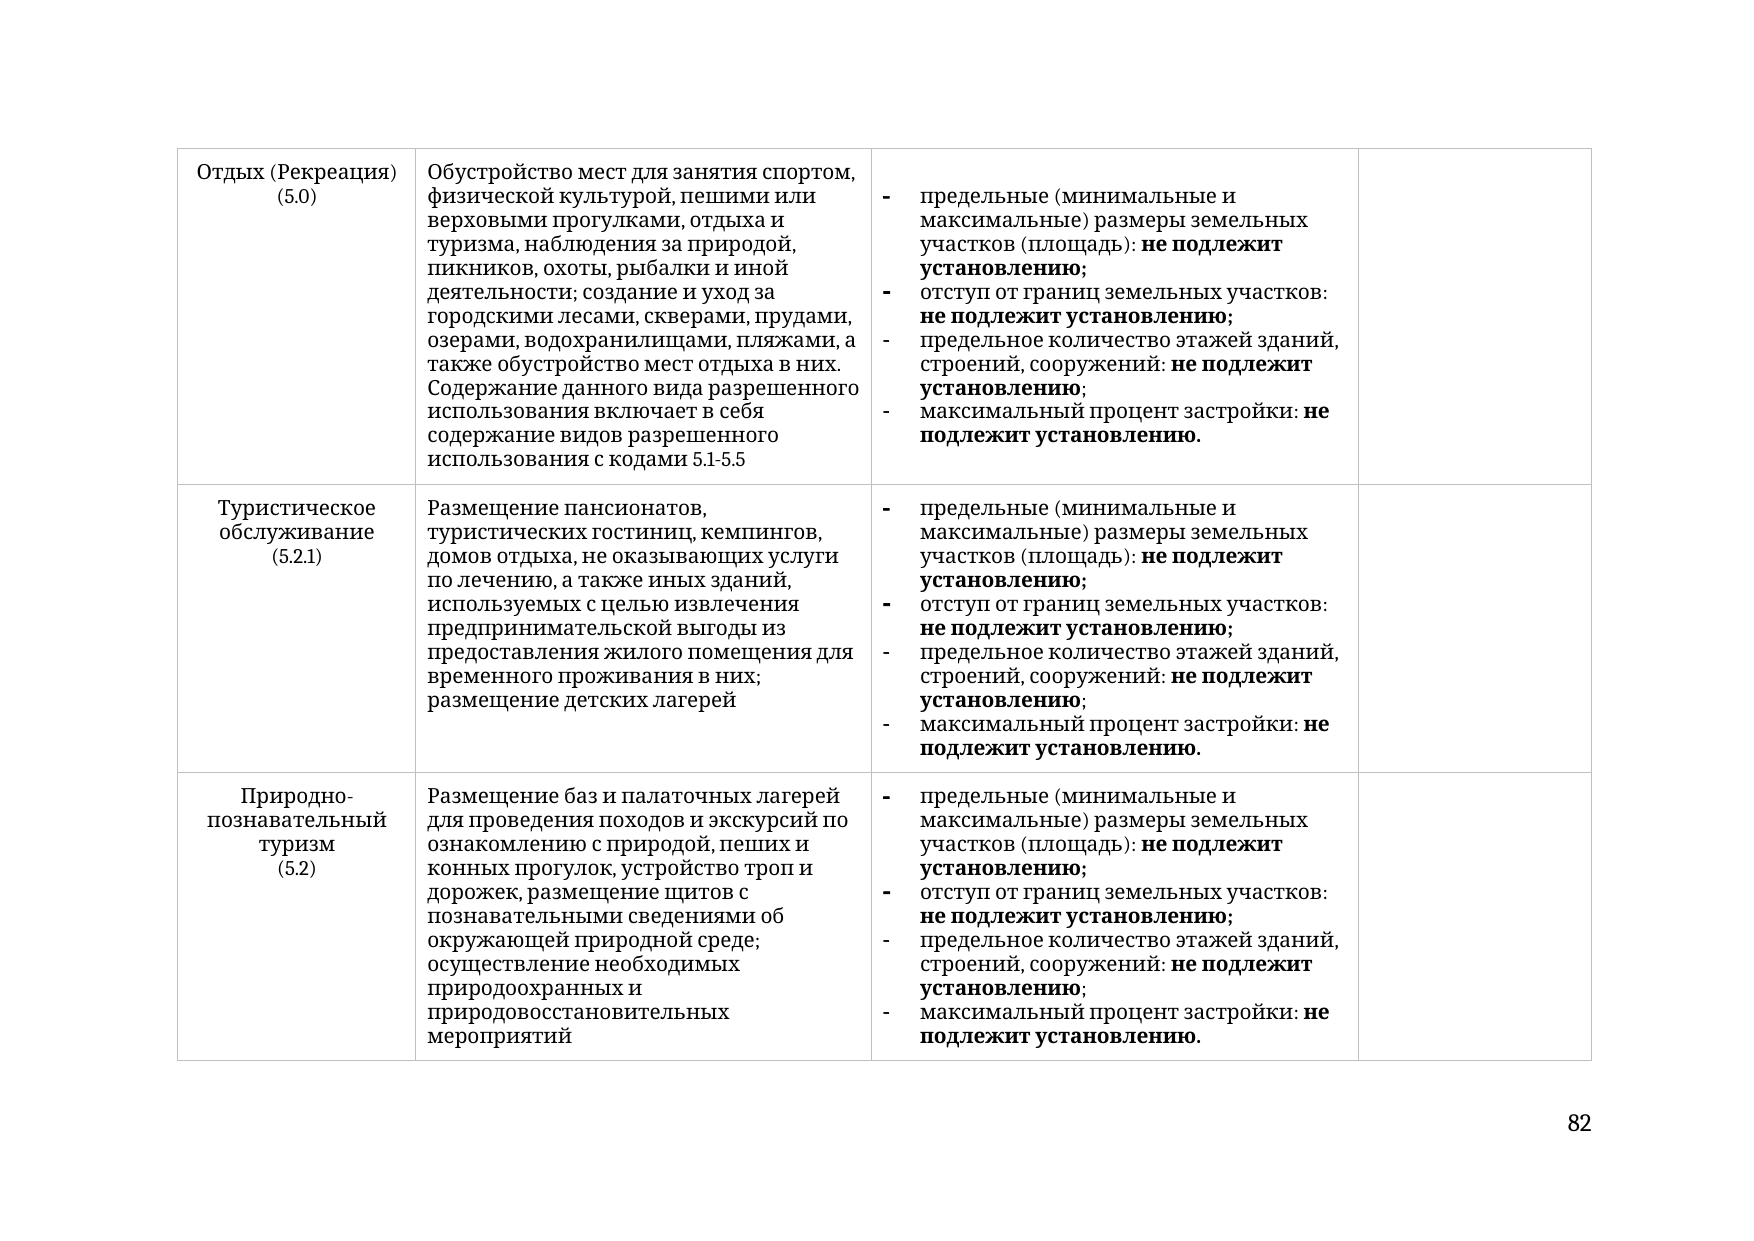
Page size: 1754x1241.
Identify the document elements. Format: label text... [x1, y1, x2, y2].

table_cell Отдых (Рекреация) (5.0) [178, 149, 415, 484]
table_cell [1359, 773, 1591, 1060]
table_cell [1359, 485, 1591, 772]
table_cell Размещение баз и палаточных лагерей для проведения походов и экскурсий по ознакомлению с природой, пеших и конных прогулок, устройство троп и дорожек, размещение щитов с познавательными сведениями об окружающей природной среде; осуществление необходимых природоохранных и природовосстановительных мероприятий [416, 773, 871, 1060]
table_cell Размещение пансионатов, туристических гостиниц, кемпингов, домов отдыха, не оказывающих услуги по лечению, а также иных зданий, используемых с целью извлечения предпринимательской выгоды из предоставления жилого помещения для временного проживания в них; размещение детских лагерей [416, 485, 871, 772]
table_cell [1359, 149, 1591, 484]
table_cell Туристическое обслуживание (5.2.1) [178, 485, 415, 772]
table_cell Обустройство мест для занятия спортом, физической культурой, пешими или верховыми прогулками, отдыха и туризма, наблюдения за природой, пикников, охоты, рыбалки и иной деятельности; создание и уход за городскими лесами, скверами, прудами, озерами, водохранилищами, пляжами, а также обустройство мест отдыха в них. Содержание данного вида разрешенного использования включает в себя содержание видов разрешенного использования с кодами 5.1-5.5 [416, 149, 871, 484]
table_cell Природно-познавательный туризм (5.2) [178, 773, 415, 1060]
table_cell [872, 773, 1358, 1060]
